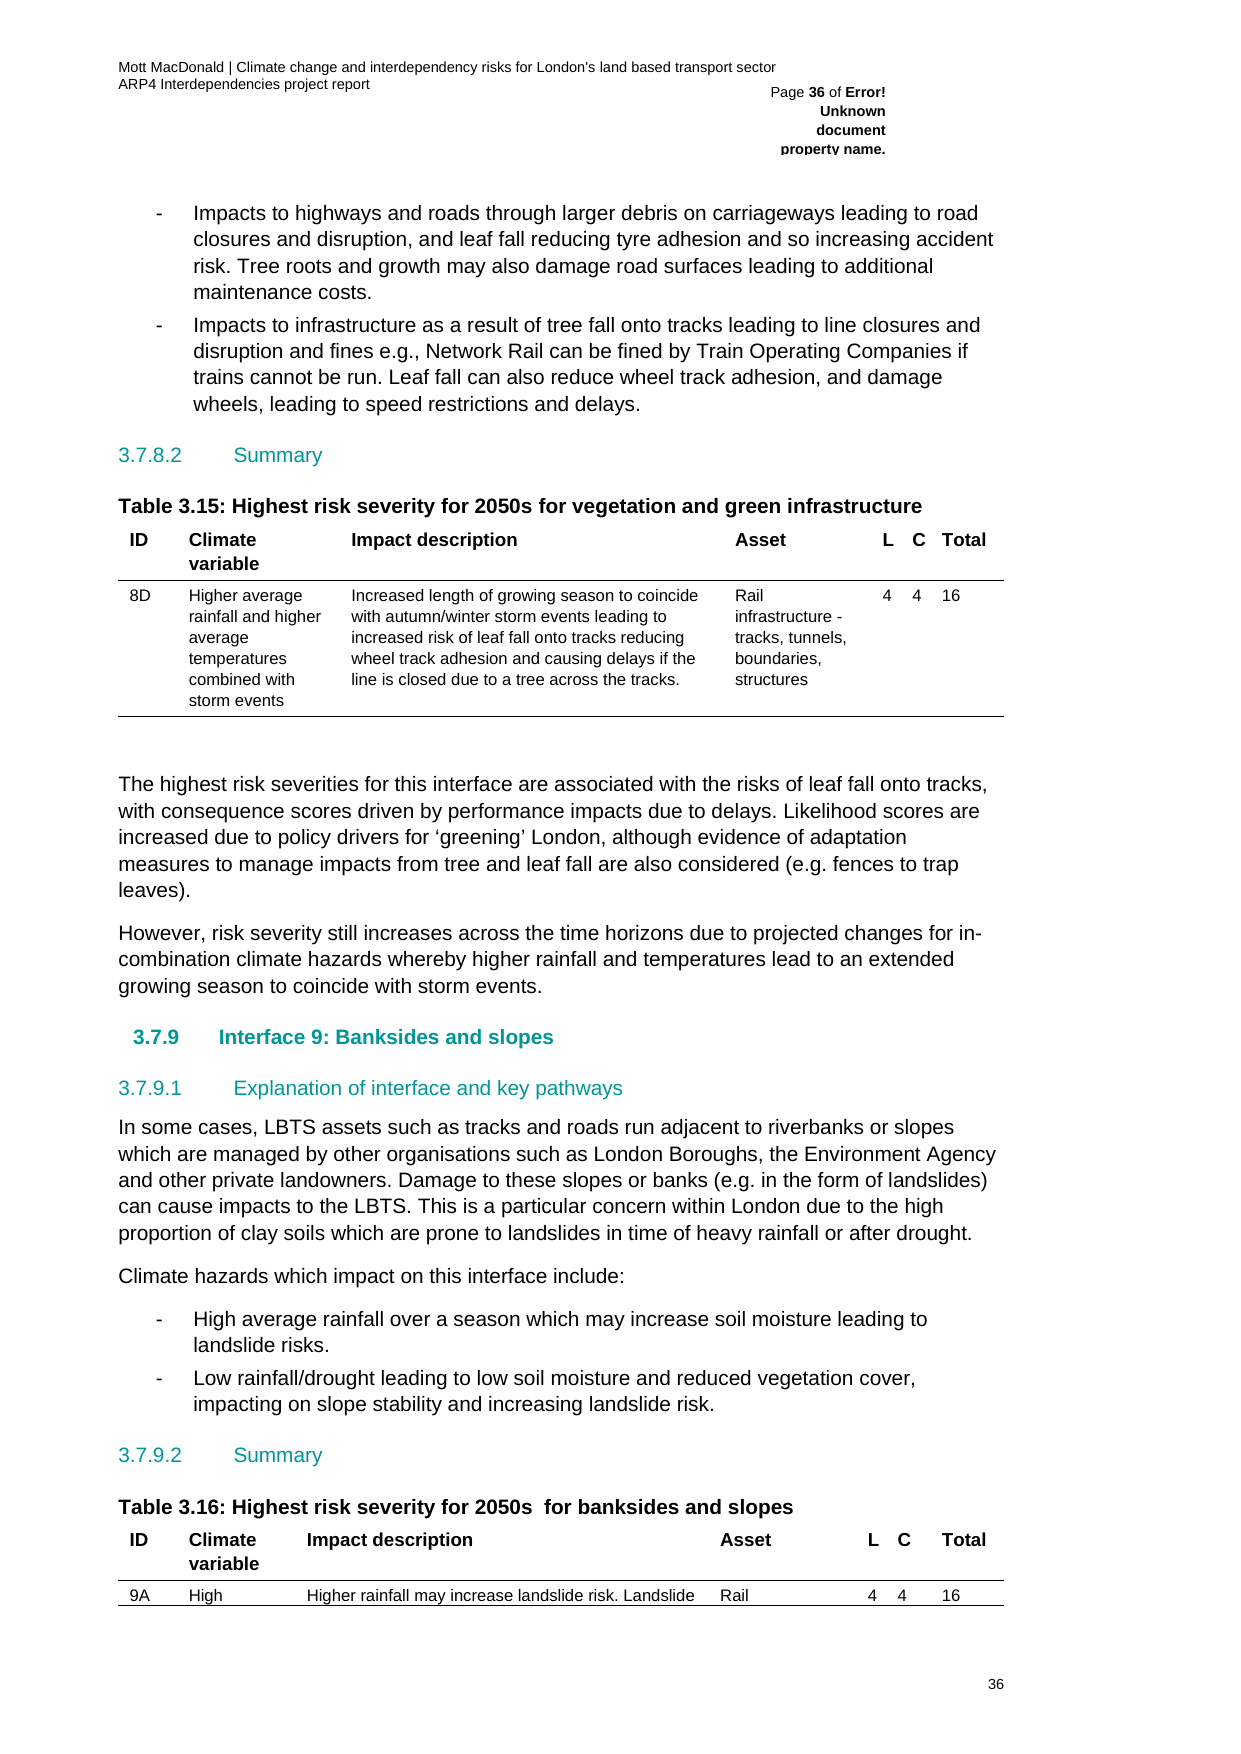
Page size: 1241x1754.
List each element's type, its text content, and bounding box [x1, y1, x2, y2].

table_header C [886, 1525, 930, 1580]
table_cell Increased length of growing season to coincide with autumn/winter storm events leading to increased risk of leaf fall onto tracks reducing wheel track adhesion and causing delays if the line is closed due to a tree across the tracks. [340, 581, 723, 716]
table_header Impact description [340, 525, 723, 580]
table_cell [295, 1581, 709, 1605]
list Impacts to infrastructure as a result of tree fall onto tracks leading to line closures and disruption and fines e.g., Network Rail can be fined by Train Operating Companies if trains cannot be run. Leaf fall can also reduce wheel track adhesion, and damage wheels, leading to speed restrictions and delays. [156, 312, 1004, 416]
text The highest risk severities for this interface are associated with the risks of leaf fall onto tracks, with consequence scores driven by performance impacts due to delays. Likelihood scores are increased due to policy drivers for ‘greening’ London, although evidence of adaptation measures to manage impacts from tree and leaf fall are also considered (e.g. fences to trap leaves). [118, 772, 1004, 902]
table_cell Rail infrastructure - tracks, tunnels, boundaries, structures [724, 581, 871, 716]
table_header ID [118, 1525, 177, 1580]
table_header Climate variable [177, 1525, 295, 1580]
table_header Total [930, 525, 1004, 580]
table_header Impact description [295, 1525, 709, 1580]
list High average rainfall over a season which may increase soil moisture leading to landslide risks. [156, 1306, 1004, 1357]
table_cell 16 [930, 1581, 1004, 1605]
table_cell 8D [118, 581, 177, 716]
table_header C [901, 525, 930, 580]
text However, risk severity still increases across the time horizons due to projected changes for in-combination climate hazards whereby higher rainfall and temperatures lead to an extended growing season to coincide with storm events. [118, 921, 1004, 997]
table_cell High average rainfall over season [177, 1581, 295, 1605]
table_header L [871, 525, 901, 580]
list Low rainfall/drought leading to low soil moisture and reduced vegetation cover, impacting on slope stability and increasing landslide risk. [156, 1365, 1004, 1416]
subtitle Explanation of interface and key pathways [118, 1076, 1004, 1100]
table_header Asset [709, 1525, 856, 1580]
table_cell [709, 1581, 856, 1605]
list Impacts to highways and roads through larger debris on carriageways leading to road closures and disruption, and leaf fall reducing tyre adhesion and so increasing accident risk. Tree roots and growth may also damage road surfaces leading to additional maintenance costs. [156, 201, 1004, 304]
table_cell 4 [871, 581, 901, 716]
table_cell 9A [118, 1581, 177, 1605]
table_cell 4 [856, 1581, 886, 1605]
subtitle Summary [118, 443, 1004, 467]
table_header Climate variable [177, 525, 340, 580]
table_header Asset [724, 525, 871, 580]
table_cell 16 [930, 581, 1004, 716]
table_cell Higher average rainfall and higher average temperatures combined with storm events [177, 581, 340, 716]
subtitle Summary [118, 1443, 1004, 1467]
table_header L [856, 1525, 886, 1580]
subtitle Interface 9: Banksides and slopes [133, 1025, 1004, 1049]
text In some cases, LBTS assets such as tracks and roads run adjacent to riverbanks or slopes which are managed by other organisations such as London Boroughs, the Environment Agency and other private landowners. Damage to these slopes or banks (e.g. in the form of landslides) can cause impacts to the LBTS. This is a particular concern within London due to the high proportion of clay soils which are prone to landslides in time of heavy rainfall or after drought. [118, 1115, 1004, 1244]
table_header ID [118, 525, 177, 580]
table_header Total [930, 1525, 1004, 1580]
table_cell 4 [886, 1581, 930, 1605]
table_cell 4 [901, 581, 930, 716]
text Climate hazards which impact on this interface include: [118, 1263, 1004, 1287]
